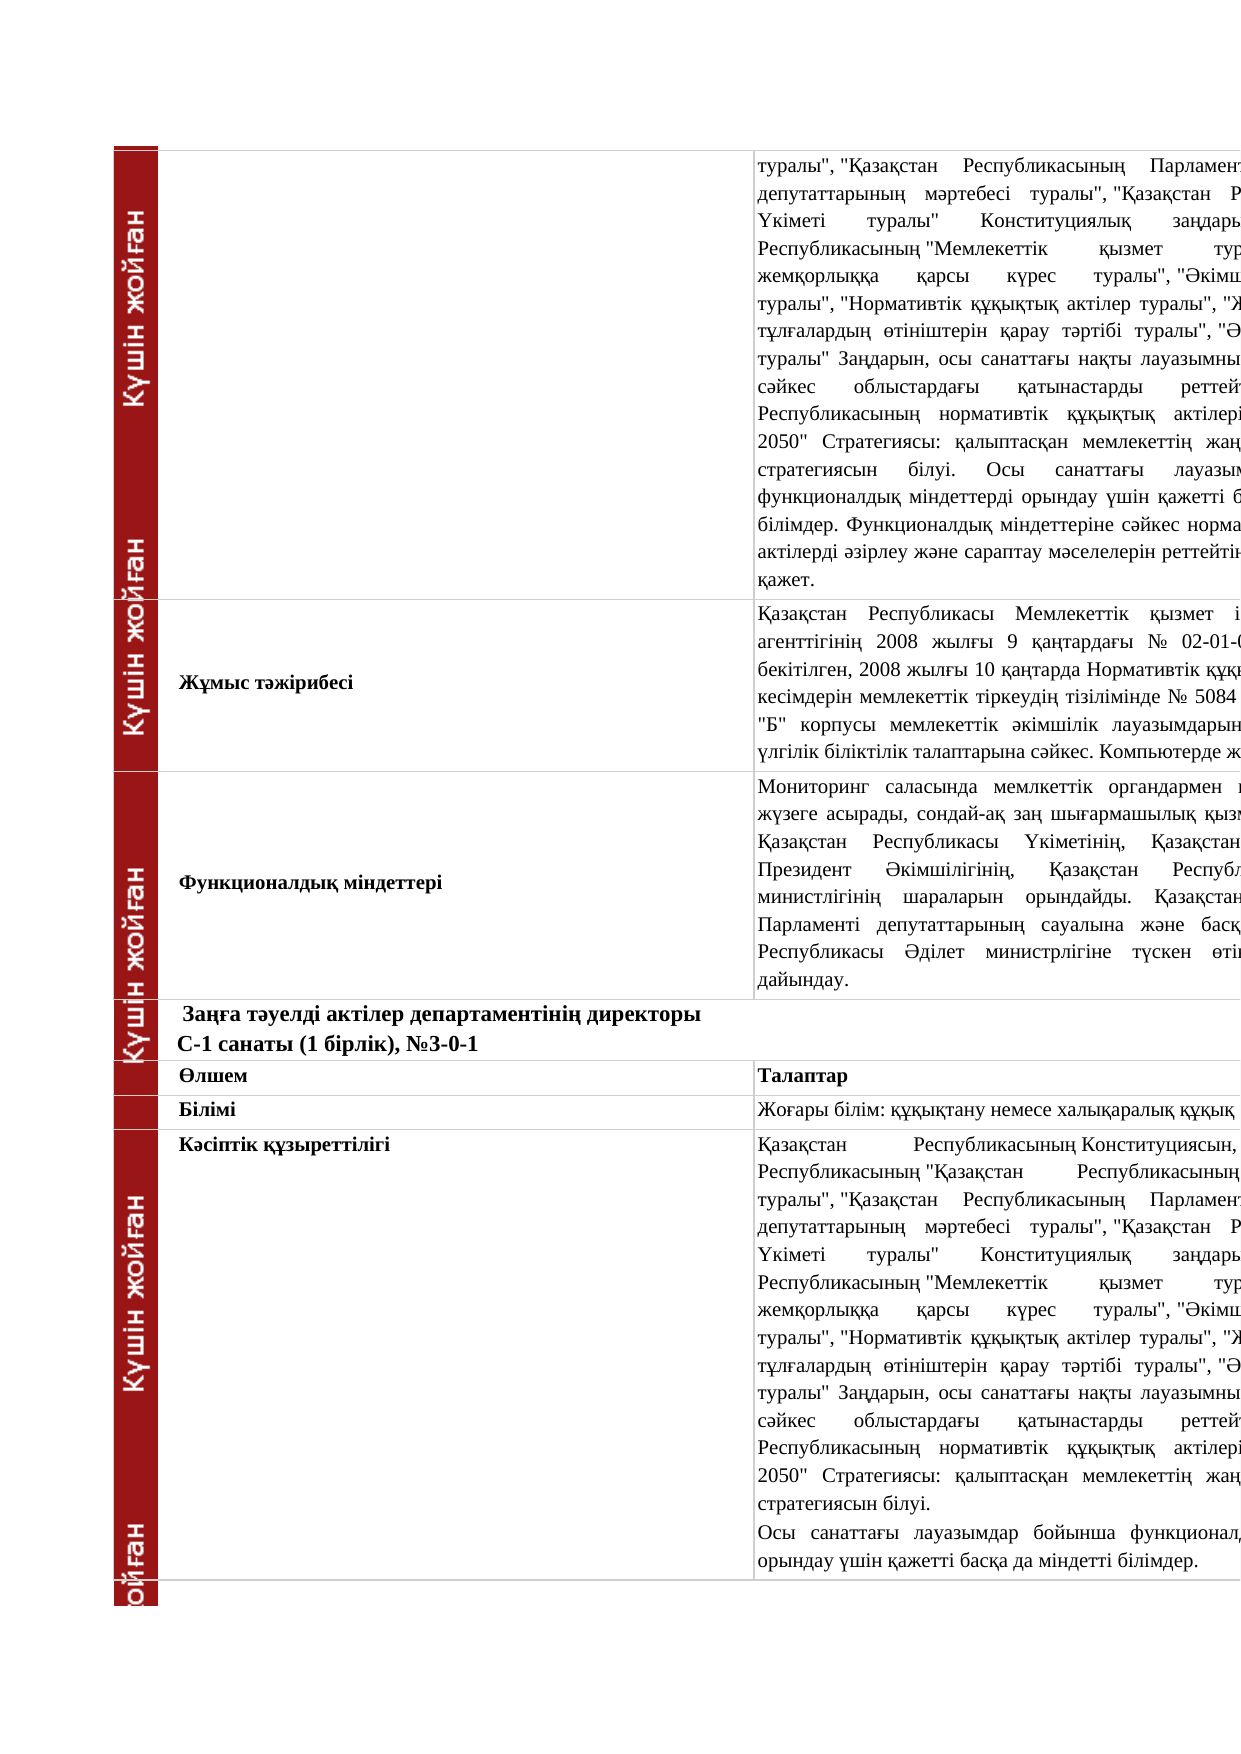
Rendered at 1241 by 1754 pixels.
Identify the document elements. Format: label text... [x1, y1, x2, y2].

picture [114, 1056, 158, 1060]
table_cell Білімі [114, 1096, 753, 1129]
picture [114, 1581, 158, 1606]
table_header Талаптар [755, 1061, 1240, 1094]
table_header Өлшем [114, 1061, 753, 1094]
table_cell Жоғары білім: құқықтану немесе халықаралық құқық [755, 1096, 1240, 1129]
table_cell Қазақстан Республикасы Мемлекеттік қызмет істері жөніндегі агенттігінің 2008 жылғы 9 қаңтардағы № 02-01-02/5 бұйрығымен бекітілген, 2008 жылғы 10 қаңтарда Нормативтік құқықтық актілердің кесімдерін мемлекеттік тіркеудің тізілімінде № 5084 болып тіркелген "Б" корпусы мемлекеттік әкімшілік лауазымдарының санаттарына үлгілік біліктілік талаптарына сәйкес. Компьютерде жұмыс істей білу. [755, 600, 1240, 771]
text Заңға тәуелді актілер департаментінің директоры С-1 санаты (1 бірлік), №3-0-1 [112, 1000, 1128, 1056]
table_cell Кәсіптік құзыреттілігі [114, 1130, 753, 1579]
table_cell Кәсіби біліктілігі [114, 151, 753, 598]
picture [114, 146, 158, 150]
table_cell Функционалдық міндеттері [114, 772, 753, 998]
table_cell Жұмыс тәжірибесі [114, 600, 753, 771]
table_cell Мониторинг саласында мемлкеттік органдармен қарам-қатынасты жүзеге асырады, сондай-ақ заң шығармашылық қызметін саралайды, Қазақстан Республикасы Үкіметінің, Қазақстан Республикасы Президент Әкімшілігінің, Қазақстан Республикасы Әділет министлігінің шараларын орындайды. Қазақстан Республикасы Парламенті депутаттарының сауалына және басқа да Қазақстан Республикасы Әділет министрлігіне түскен өтініштерге жауап дайындау. [755, 772, 1240, 998]
